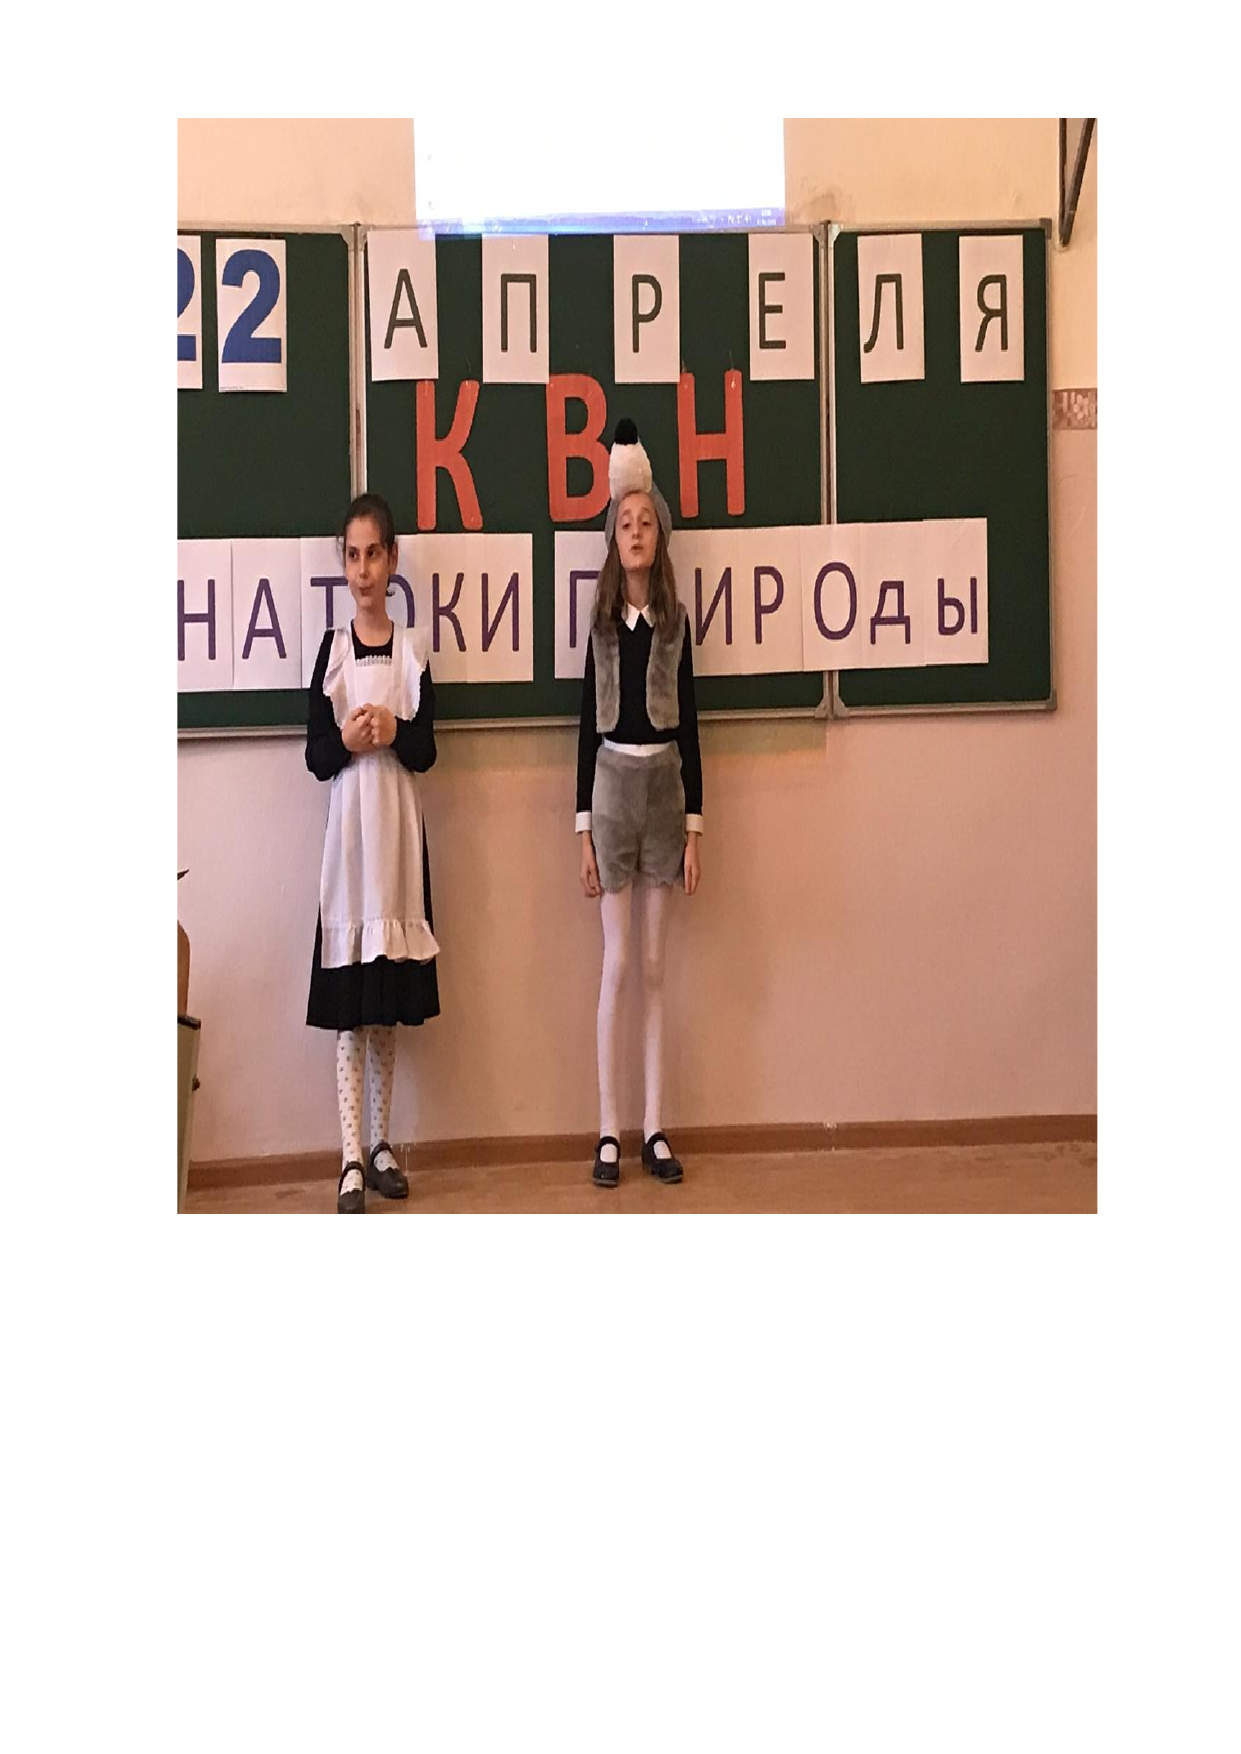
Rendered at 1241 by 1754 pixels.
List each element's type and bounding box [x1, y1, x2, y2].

picture [177, 118, 1098, 1214]
